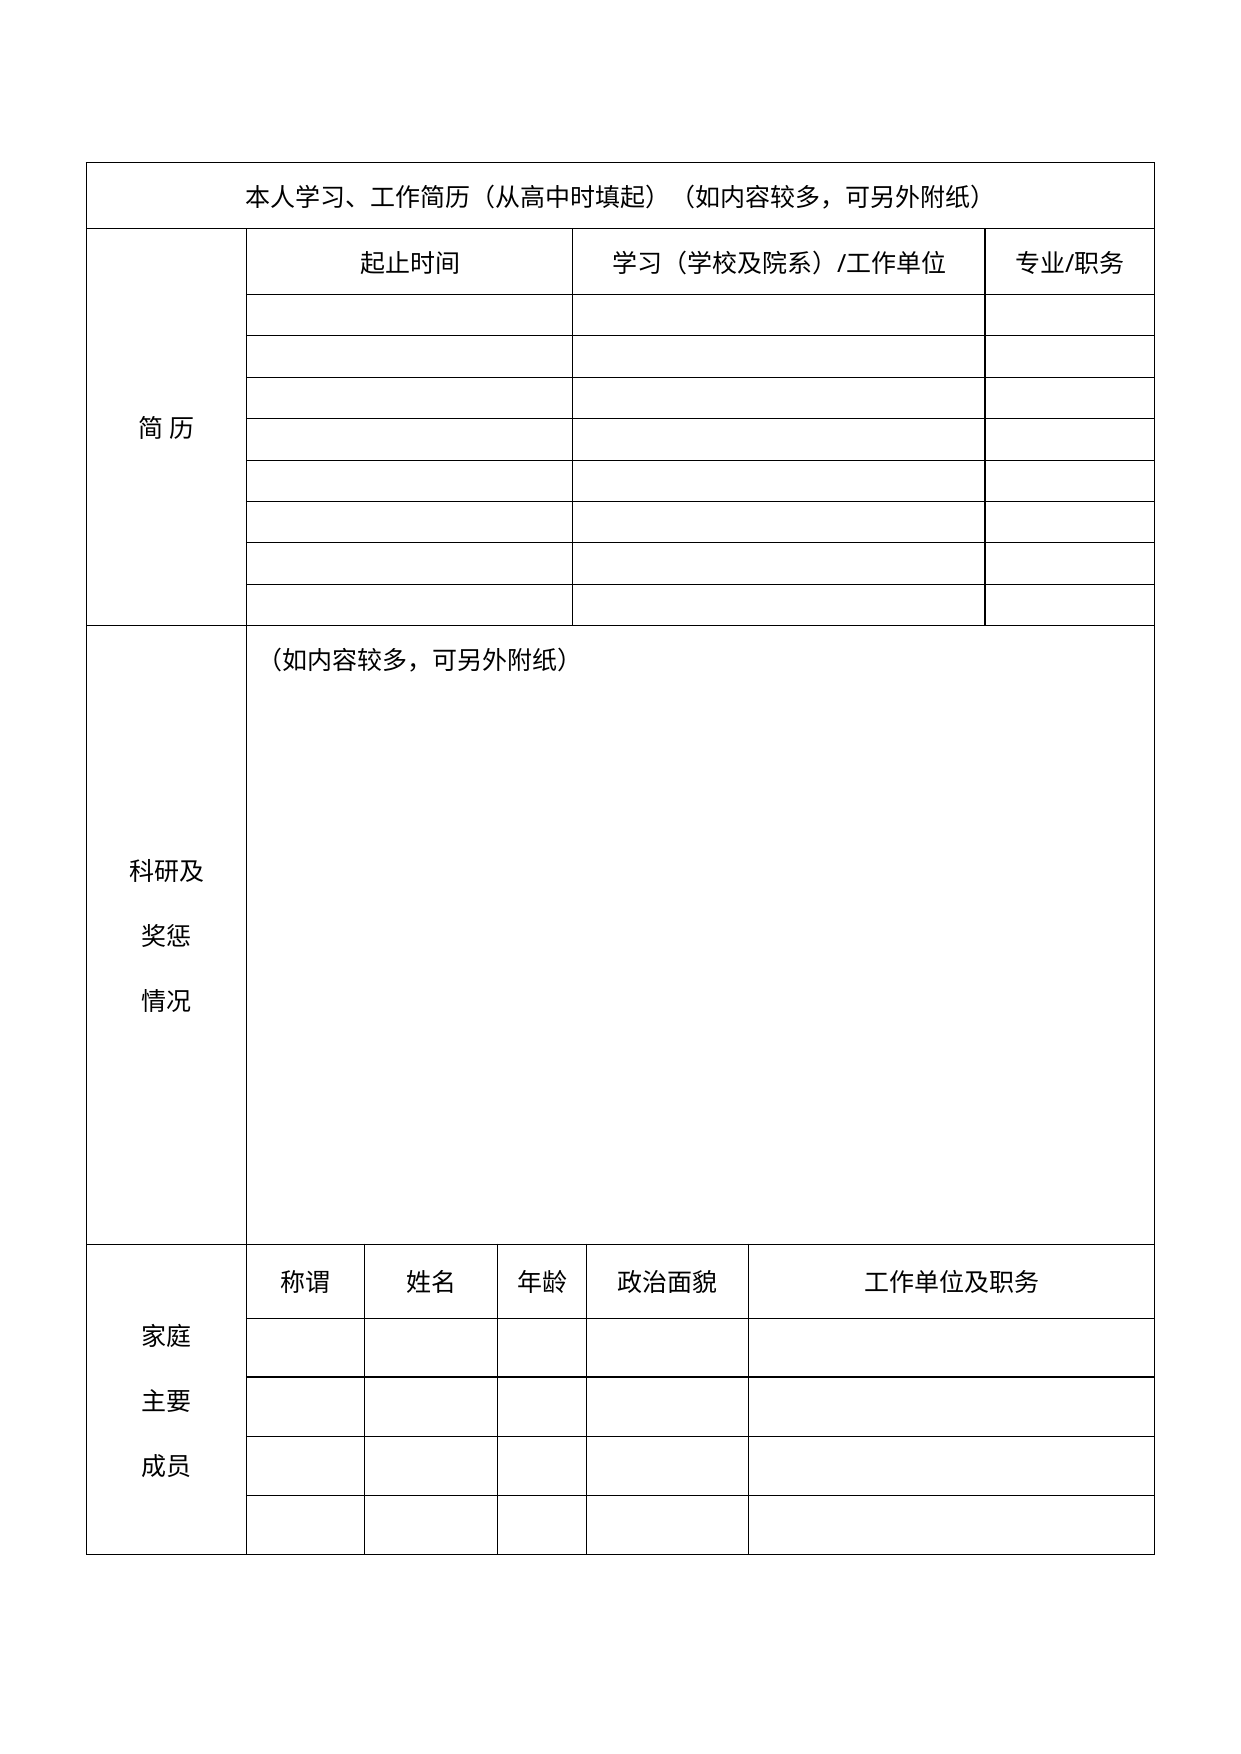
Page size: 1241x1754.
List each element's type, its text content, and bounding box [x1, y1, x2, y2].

table_cell [247, 295, 572, 335]
table_cell [365, 1496, 497, 1554]
table_cell 简 历 [87, 229, 246, 625]
table_cell 政治面貌 [587, 1245, 748, 1317]
table_cell [573, 543, 984, 583]
table_cell [587, 1496, 748, 1554]
table_cell [247, 1437, 364, 1494]
table_cell [986, 543, 1154, 583]
table_cell [573, 336, 984, 377]
table_cell [498, 1378, 586, 1436]
table_cell [573, 378, 984, 418]
table_cell [986, 295, 1154, 335]
table_cell [247, 1496, 364, 1554]
table_cell [247, 419, 572, 459]
table_cell [247, 1378, 364, 1436]
table_cell 起止时间 [247, 229, 572, 294]
table_cell （如内容较多，可另外附纸） [247, 626, 1154, 1243]
table_cell 称谓 [247, 1245, 364, 1317]
table_cell [986, 336, 1154, 377]
table_cell [247, 1319, 364, 1376]
table_cell 年龄 [498, 1245, 586, 1317]
table_cell [986, 378, 1154, 418]
table_cell [498, 1319, 586, 1376]
table_cell 姓名 [365, 1245, 497, 1317]
table_cell [573, 295, 984, 335]
table_cell 工作单位及职务 [749, 1245, 1154, 1317]
table_cell [986, 502, 1154, 542]
table_cell [365, 1378, 497, 1436]
table_cell [587, 1319, 748, 1376]
table_cell [749, 1319, 1154, 1376]
table_cell [573, 502, 984, 542]
table_cell [587, 1378, 748, 1436]
table_cell [986, 461, 1154, 501]
table_cell [749, 1378, 1154, 1436]
table_cell [365, 1319, 497, 1376]
table_cell 科研及 奖惩 情况 [87, 626, 246, 1243]
table_cell [749, 1496, 1154, 1554]
table_cell [986, 419, 1154, 459]
table_cell [986, 585, 1154, 625]
table_cell [749, 1437, 1154, 1494]
table_cell [573, 461, 984, 501]
table_cell [573, 585, 984, 625]
table_cell [247, 461, 572, 501]
table_cell [247, 585, 572, 625]
table_cell [587, 1437, 748, 1494]
table_cell [247, 378, 572, 418]
table_cell [365, 1437, 497, 1494]
table_cell [498, 1496, 586, 1554]
table_cell 本人学习、工作简历（从高中时填起）（如内容较多，可另外附纸） [87, 163, 1154, 228]
table_cell 家庭 主要 成员 [87, 1245, 246, 1554]
table_cell [573, 419, 984, 459]
table_cell [247, 336, 572, 377]
table_cell [498, 1437, 586, 1494]
table_cell [247, 502, 572, 542]
table_cell 学习（学校及院系）/工作单位 [573, 229, 984, 294]
table_cell [247, 543, 572, 583]
table_cell 专业/职务 [986, 229, 1154, 294]
